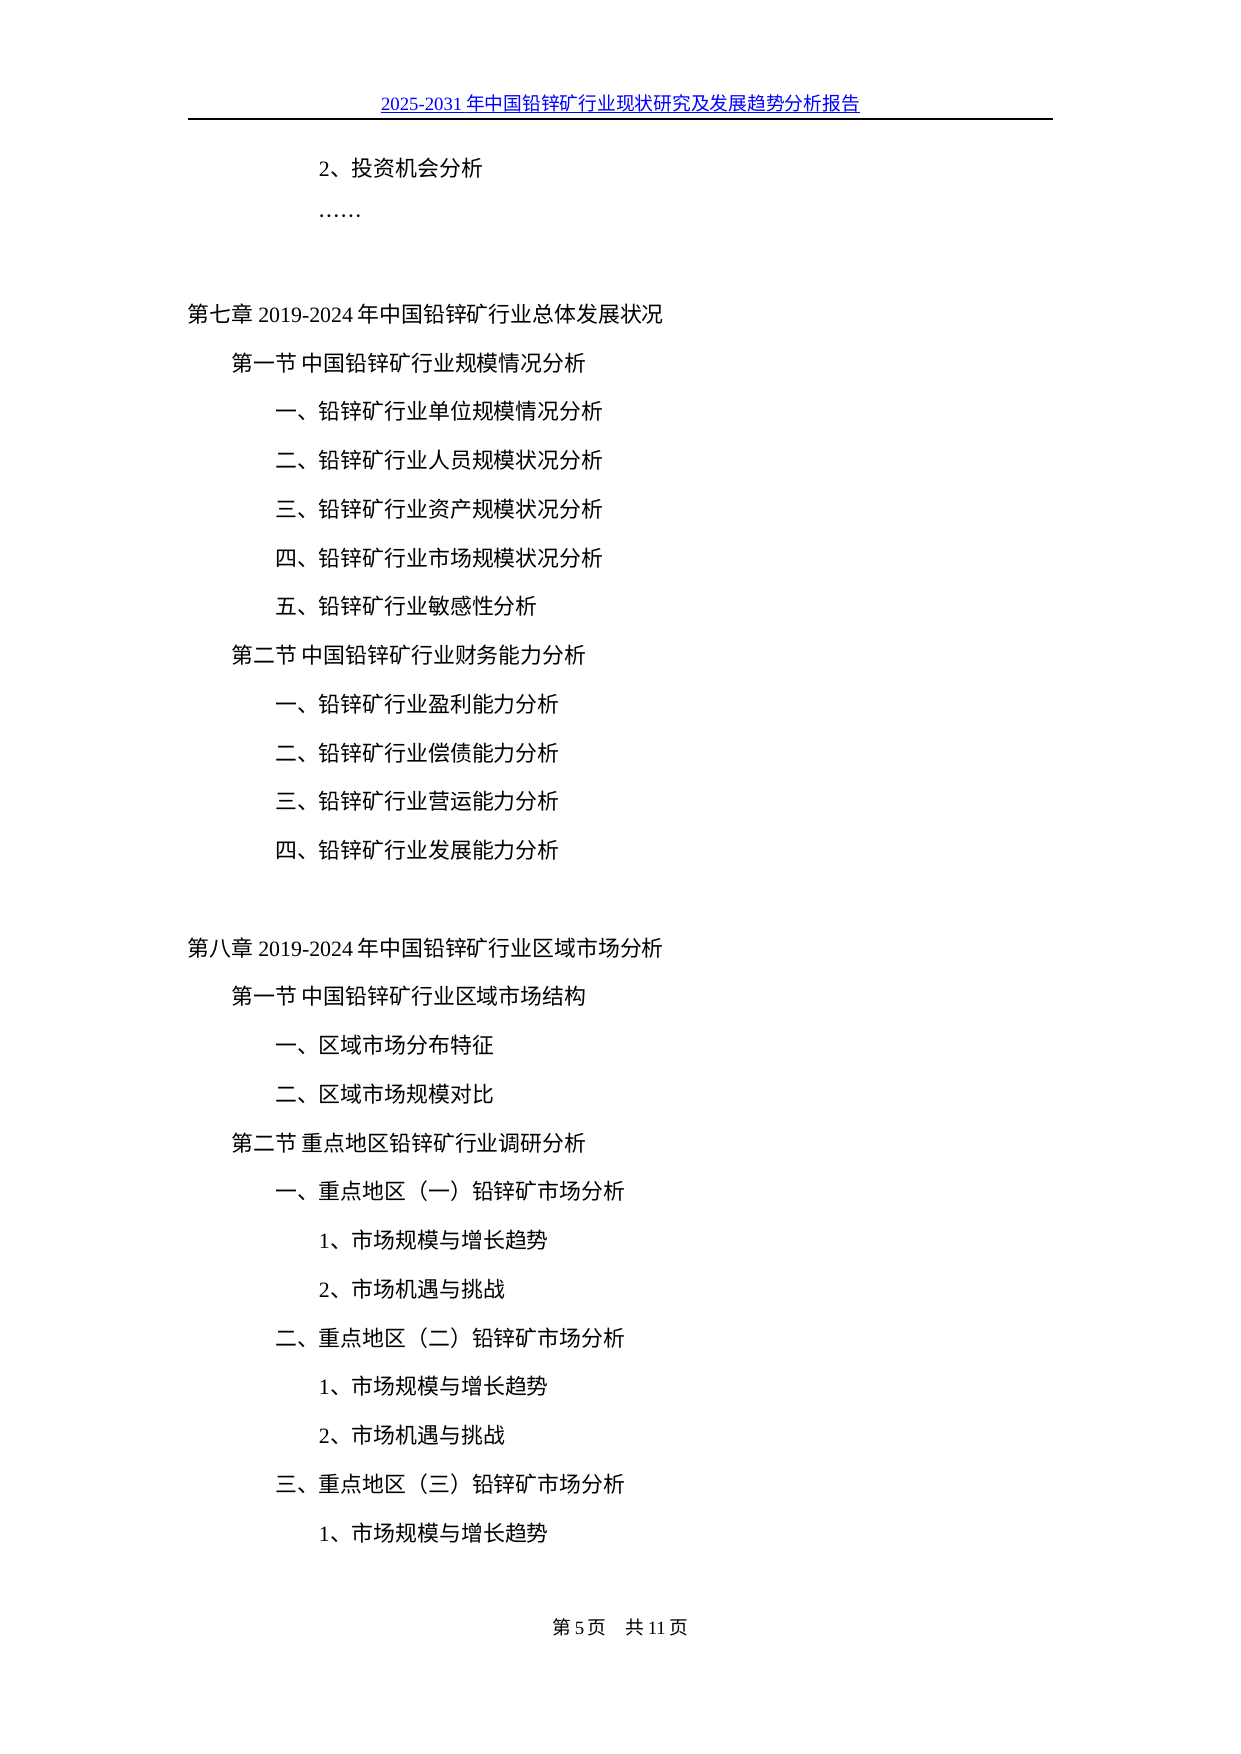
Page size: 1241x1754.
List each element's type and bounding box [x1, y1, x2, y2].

text [187, 150, 1053, 1548]
